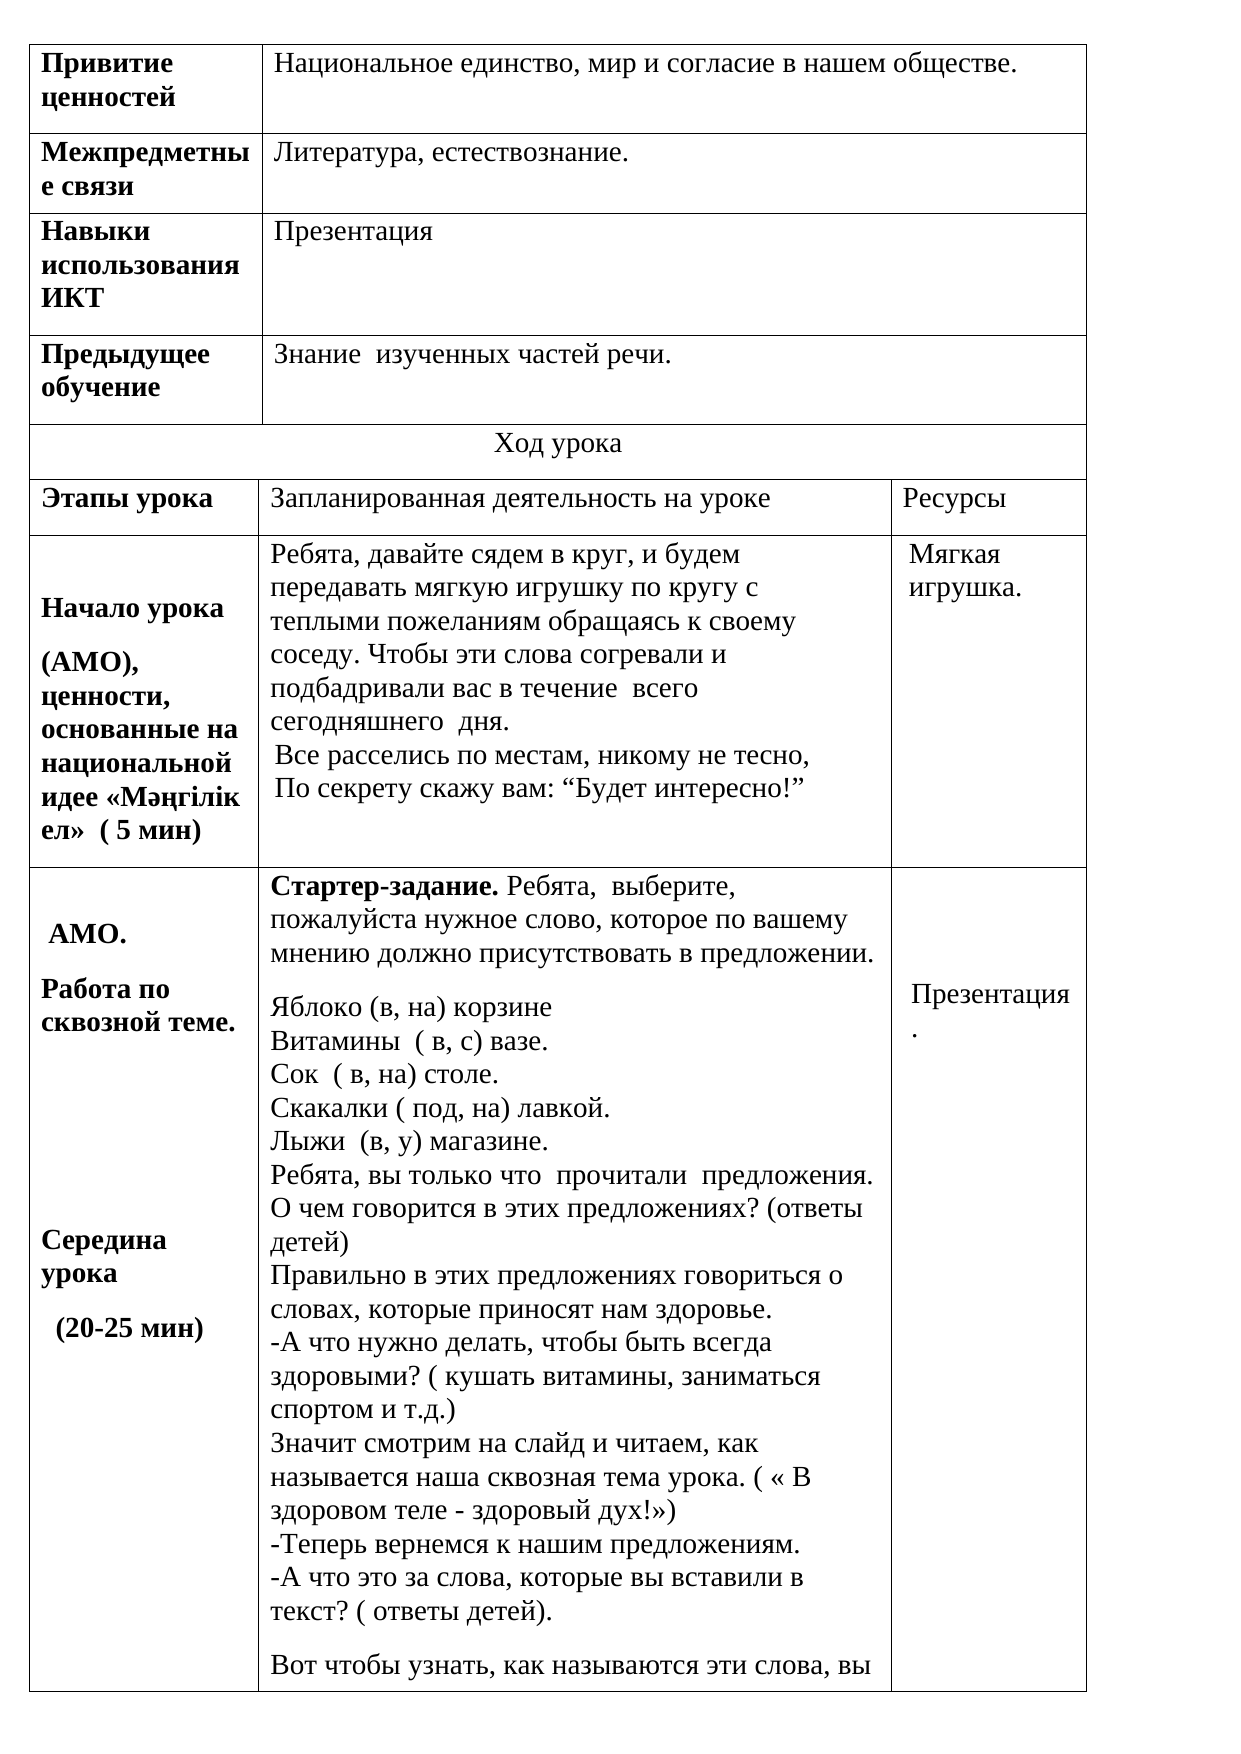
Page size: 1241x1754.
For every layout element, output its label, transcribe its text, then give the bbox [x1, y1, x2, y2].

table_cell Национальное единство, мир и согласие в нашем обществе. [263, 45, 1086, 133]
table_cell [259, 868, 891, 1691]
table_cell Знание изученных частей речи. [263, 336, 1086, 424]
table_cell Запланированная деятельность на уроке [259, 480, 891, 535]
table_cell Ход урока [30, 425, 1086, 479]
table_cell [30, 868, 258, 1691]
table_cell Привитие ценностей [30, 45, 262, 133]
table_cell Начало урока (АМО), ценности, основанные на национальной идее «Мәңгілік ел» ( 5 мин) [30, 536, 258, 867]
table_cell Литература, естествознание. [263, 134, 1086, 212]
table_cell Презентация [263, 214, 1086, 335]
table_cell Навыки использования ИКТ [30, 214, 262, 335]
table_cell Межпредметные связи [30, 134, 262, 212]
table_cell Ресурсы [892, 480, 1086, 535]
table_cell Предыдущее обучение [30, 336, 262, 424]
table_cell Этапы урока [30, 480, 258, 535]
table_cell Ребята, давайте сядем в круг, и будем передавать мягкую игрушку по кругу с теплыми пожеланиям обращаясь к своему соседу. Чтобы эти слова согревали и подбадривали вас в течение всего сегодняшнего дня. Все расселись по местам, никому не тесно, По секрету скажу вам: “Будет интересно!” [259, 536, 891, 867]
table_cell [892, 868, 1086, 1691]
table_cell Мягкая игрушка. [892, 536, 1086, 867]
